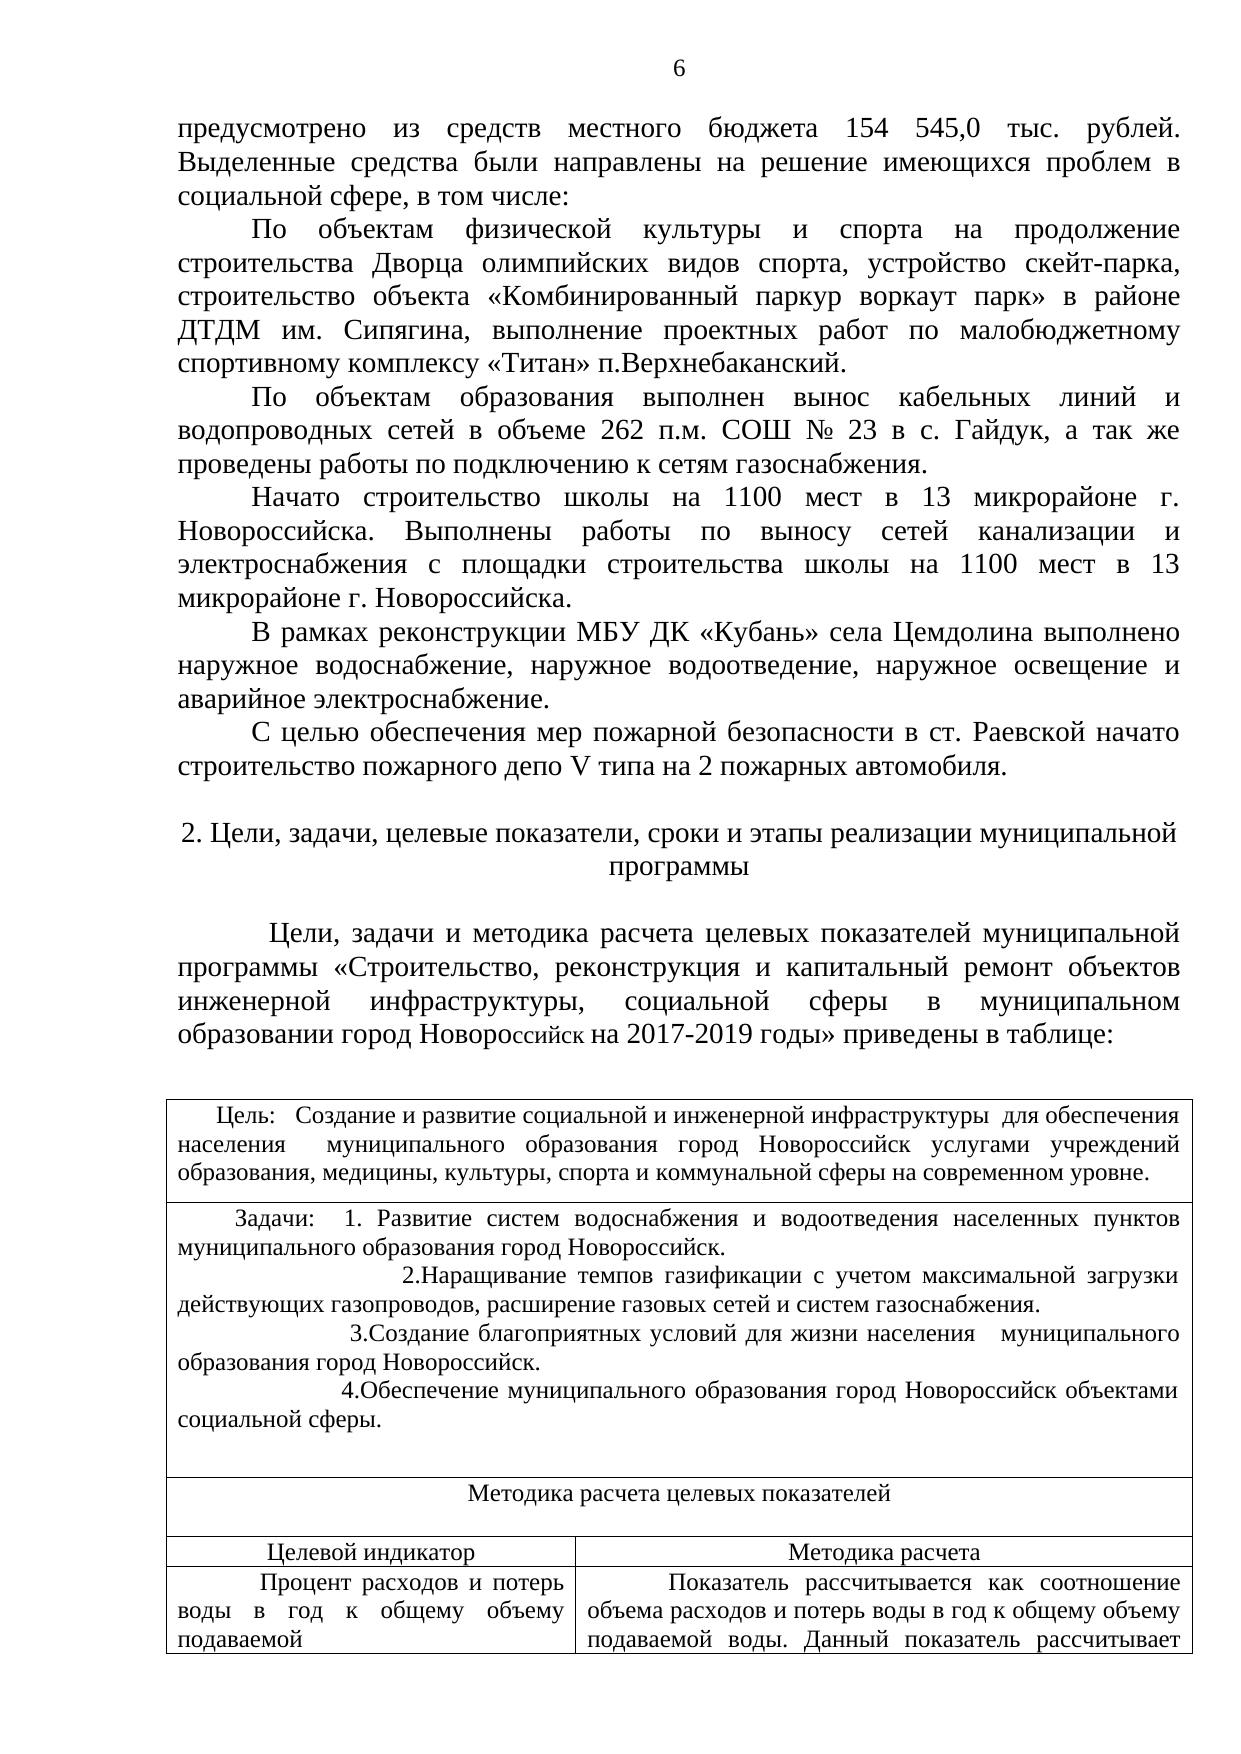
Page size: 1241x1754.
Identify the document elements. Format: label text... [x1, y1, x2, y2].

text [177, 111, 1181, 211]
table_cell Целевой индикатор [167, 1537, 575, 1566]
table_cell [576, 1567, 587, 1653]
text По объектам образования выполнен вынос кабельных линий и водопроводных сетей в объеме 262 п.м. СОШ № 23 в с. Гайдук, а так же проведены работы по подключению к сетям газоснабжения. [177, 379, 1181, 479]
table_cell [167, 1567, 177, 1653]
text Цели, задачи и методика расчета целевых показателей муниципальной программы «Строительство, реконструкция и капитальный ремонт объектов инженерной инфраструктуры, социальной сферы в муниципальном образовании город Новороссийск на 2017-2019 годы» приведены в таблице: [177, 916, 1181, 1050]
text Начато строительство школы на 1100 мест в 13 микрорайоне г. Новороссийска. Выполнены работы по выносу сетей канализации и электроснабжения с площадки строительства школы на 1100 мест в 13 микрорайоне г. Новороссийска. [177, 479, 1181, 614]
table_cell Задачи: 1. Развитие систем водоснабжения и водоотведения населенных пунктов муниципального образования город Новороссийск. 2.Наращивание темпов газификации с учетом максимальной загрузки действующих газопроводов, расширение газовых сетей и систем газоснабжения. 3.Создание благоприятных условий для жизни населения муниципального образования город Новороссийск. 4.Обеспечение муниципального образования город Новороссийск объектами социальной сферы. [167, 1203, 1192, 1477]
text С целью обеспечения мер пожарной безопасности в ст. Раевской начато строительство пожарного депо V типа на 2 пожарных автомобиля. [177, 714, 1181, 781]
text По объектам физической культуры и спорта на продолжение строительства Дворца олимпийских видов спорта, устройство скейт-парка, строительство объекта «Комбинированный паркур воркаут парк» в районе ДТДМ им. Сипягина, выполнение проектных работ по малобюджетному спортивному комплексу «Титан» п.Верхнебаканский. [177, 211, 1181, 379]
table_cell Методика расчета [576, 1537, 1192, 1566]
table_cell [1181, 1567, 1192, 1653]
table_cell Методика расчета целевых показателей [167, 1478, 1192, 1536]
text 2. Цели, задачи, целевые показатели, сроки и этапы реализации муниципальной программы [177, 815, 1181, 882]
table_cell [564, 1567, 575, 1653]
text В рамках реконструкции МБУ ДК «Кубань» села Цемдолина выполнено наружное водоснабжение, наружное водоотведение, наружное освещение и аварийное электроснабжение. [177, 614, 1181, 714]
table_header Цель: Создание и развитие социальной и инженерной инфраструктуры для обеспечения населения муниципального образования город Новороссийск услугами учреждений образования, медицины, культуры, спорта и коммунальной сферы на современном уровне. [167, 1100, 1192, 1202]
